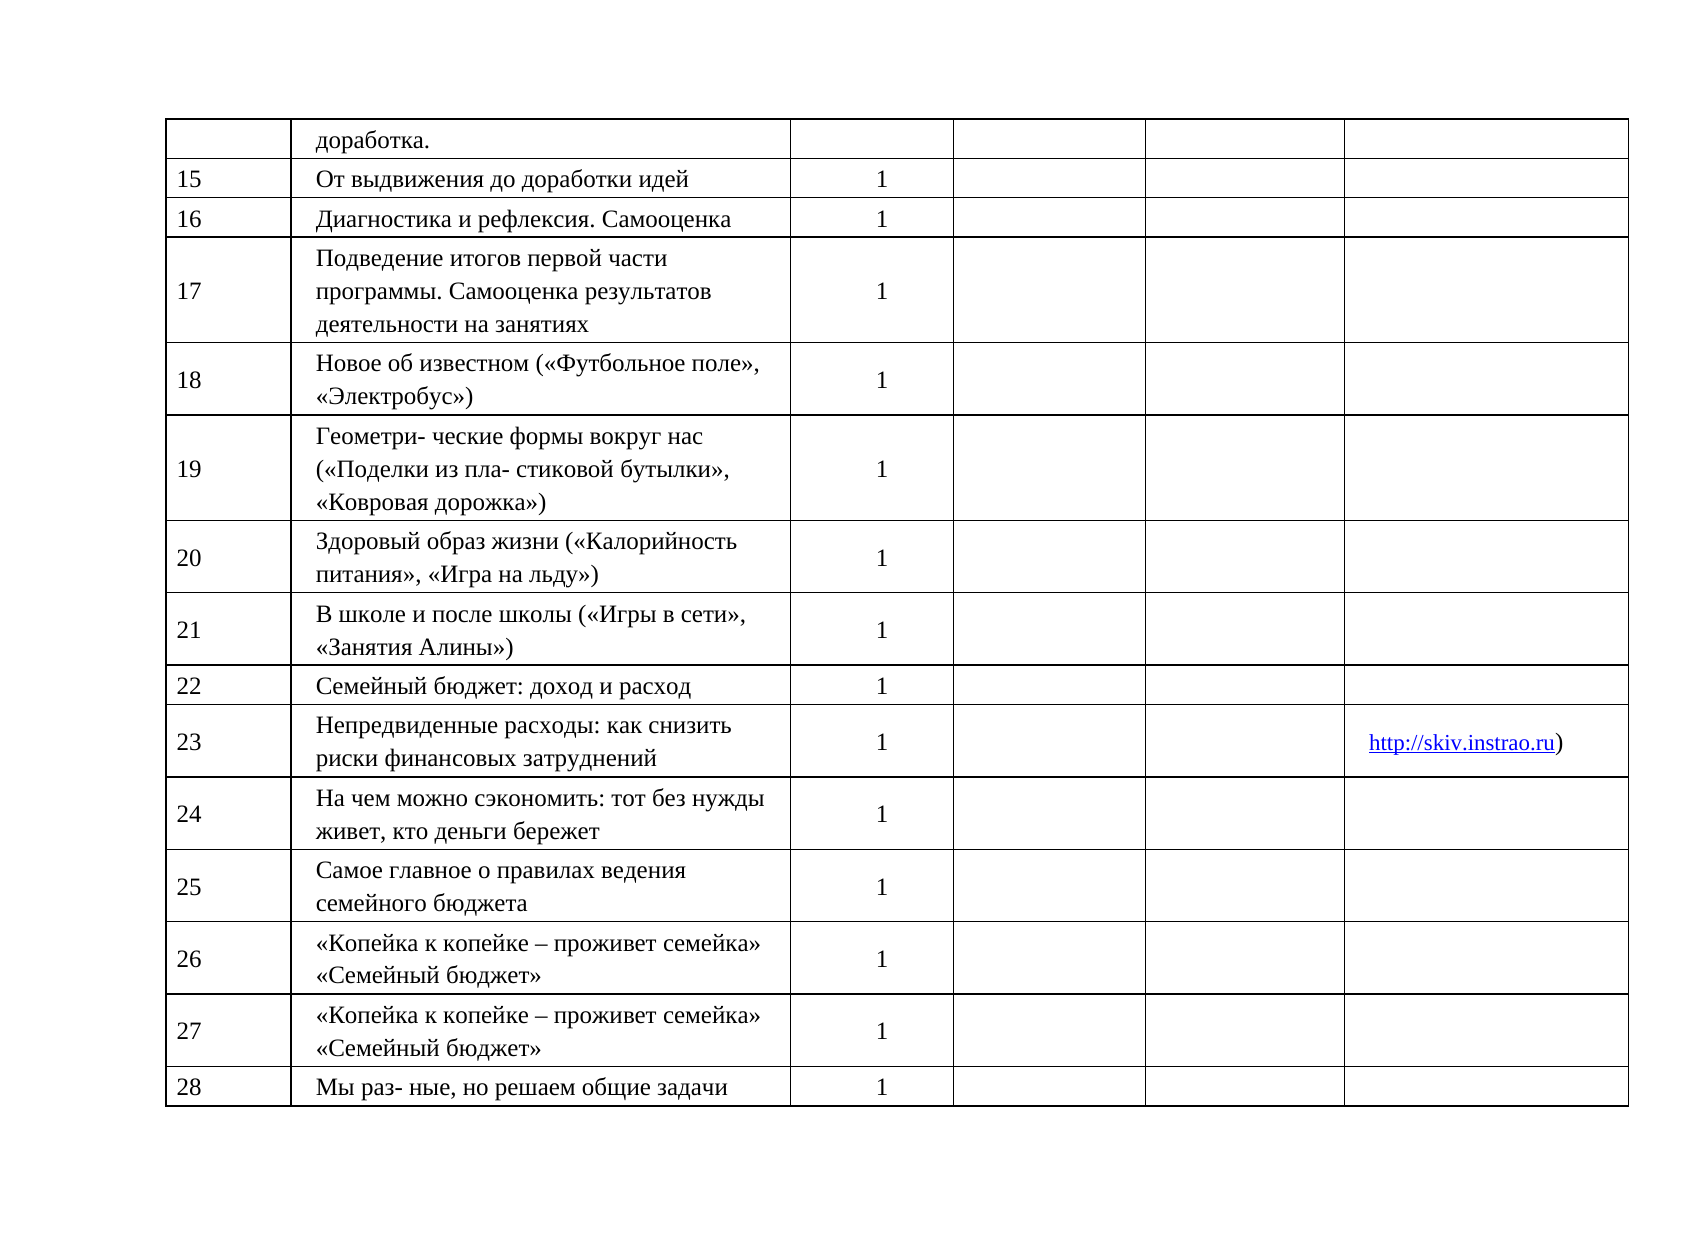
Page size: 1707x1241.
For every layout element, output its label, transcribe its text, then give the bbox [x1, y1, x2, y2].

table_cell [1345, 120, 1628, 157]
table_cell [1146, 238, 1344, 342]
table_cell В школе и после школы («Игры в сети», «Занятия Алины») [292, 593, 790, 664]
table_cell 1 [791, 995, 953, 1066]
table_cell [1146, 521, 1344, 592]
table_cell [954, 120, 1145, 157]
table_cell «Копейка к копейке – проживет семейка» «Семейный бюджет» [292, 922, 790, 993]
table_cell [954, 1067, 1145, 1105]
table_cell 21 [167, 593, 290, 664]
table_cell [1345, 521, 1628, 592]
table_cell Здоровый образ жизни («Калорийность питания», «Игра на льду») [292, 521, 790, 592]
table_cell [1345, 1067, 1628, 1105]
table_cell [1345, 343, 1628, 414]
table_cell [954, 198, 1145, 236]
table_cell 23 [167, 705, 290, 776]
table_cell [1345, 593, 1628, 664]
table_cell [954, 416, 1145, 519]
table_cell 20 [167, 521, 290, 592]
table_cell 1 [791, 159, 953, 197]
table_cell [1146, 159, 1344, 197]
table_cell [1345, 238, 1628, 342]
table_cell 17 [167, 238, 290, 342]
table_cell 1 [791, 778, 953, 848]
table_cell [1345, 416, 1628, 519]
table_cell 18 [167, 343, 290, 414]
table_cell [1345, 850, 1628, 921]
table_cell [954, 521, 1145, 592]
table_cell Непредвиденные расходы: как снизить риски финансовых затруднений [292, 705, 790, 776]
table_cell [1345, 159, 1628, 197]
table_cell Геометри- ческие формы вокруг нас («Поделки из пла- стиковой бутылки», «Ковровая дорожка») [292, 416, 790, 519]
table_cell «Копейка к копейке – проживет семейка» «Семейный бюджет» [292, 995, 790, 1066]
table_cell Подведение итогов первой части программы. Самооценка результатов деятельности на занятиях [292, 238, 790, 342]
table_cell 1 [791, 416, 953, 519]
table_cell Семейный бюджет: доход и расход [292, 666, 790, 704]
table_cell От выдвижения до доработки идей [292, 159, 790, 197]
table_cell [954, 705, 1145, 776]
table_cell [954, 922, 1145, 993]
table_cell Самое главное о правилах ведения семейного бюджета [292, 850, 790, 921]
table_cell [1345, 198, 1628, 236]
table_cell [954, 238, 1145, 342]
table_cell 27 [167, 995, 290, 1066]
table_cell [1345, 922, 1628, 993]
table_cell [1146, 850, 1344, 921]
table_cell 25 [167, 850, 290, 921]
table_cell [1146, 343, 1344, 414]
table_cell 1 [791, 120, 953, 157]
table_cell [1146, 198, 1344, 236]
table_cell 1 [791, 666, 953, 704]
table_cell [1345, 666, 1628, 704]
table_cell 1 [791, 343, 953, 414]
table_cell 28 [167, 1067, 290, 1105]
table_cell 1 [791, 1067, 953, 1105]
table_cell [954, 343, 1145, 414]
table_cell [1146, 778, 1344, 848]
table_cell [1146, 1067, 1344, 1105]
table_cell 26 [167, 922, 290, 993]
table_cell [1146, 416, 1344, 519]
table_cell [1146, 705, 1344, 776]
table_cell [954, 666, 1145, 704]
table_cell [1146, 120, 1344, 157]
table_cell [1146, 593, 1344, 664]
table_cell На чем можно сэкономить: тот без нужды живет, кто деньги бережет [292, 778, 790, 848]
table_cell [1345, 778, 1628, 848]
table_cell [954, 778, 1145, 848]
table_cell 24 [167, 778, 290, 848]
table_cell 1 [791, 521, 953, 592]
table_cell [954, 593, 1145, 664]
table_cell [1146, 995, 1344, 1066]
table_cell 19 [167, 416, 290, 519]
table_cell 1 [791, 198, 953, 236]
table_cell Новое об известном («Футбольное поле», «Электробус») [292, 343, 790, 414]
table_cell 1 [791, 850, 953, 921]
table_cell 1 [791, 922, 953, 993]
table_cell 22 [167, 666, 290, 704]
table_cell 16 [167, 198, 290, 236]
table_cell 1 [791, 238, 953, 342]
table_cell 15 [167, 159, 290, 197]
table_cell 1 [791, 705, 953, 776]
table_cell [1345, 995, 1628, 1066]
table_cell 1 [791, 593, 953, 664]
table_cell Диагностика и рефлексия. Самооценка [292, 198, 790, 236]
table_cell [954, 159, 1145, 197]
table_cell [954, 850, 1145, 921]
table_cell [1146, 922, 1344, 993]
table_cell Мы раз- ные, но решаем общие задачи [292, 1067, 790, 1105]
table_cell http://skiv.instrao.ru) [1345, 705, 1628, 776]
table_cell [1146, 666, 1344, 704]
table_cell [954, 995, 1145, 1066]
table_cell 14 [167, 120, 290, 157]
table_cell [292, 120, 790, 157]
